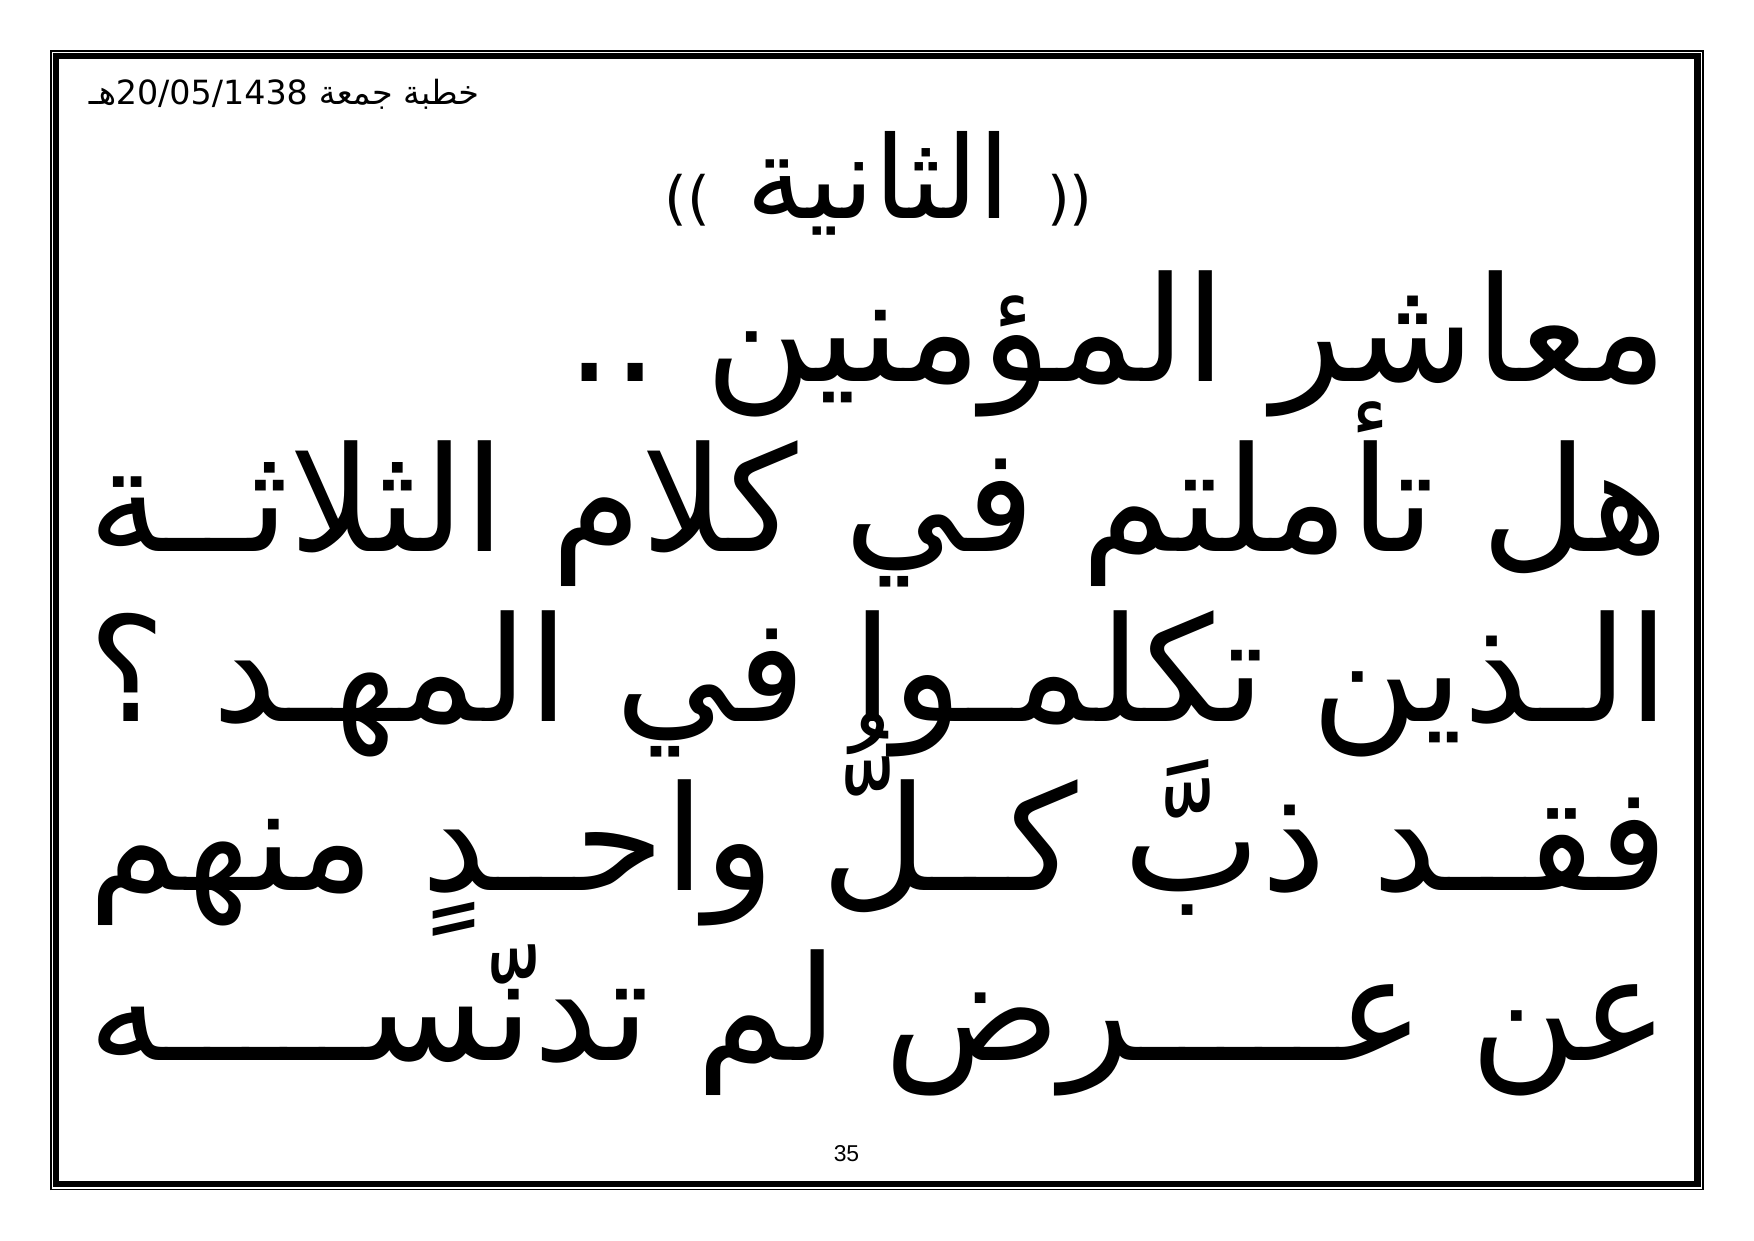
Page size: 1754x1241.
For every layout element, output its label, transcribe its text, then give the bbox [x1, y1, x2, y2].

text (( الثانية )) [89, 113, 1669, 246]
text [89, 416, 1669, 1095]
text معاشر المؤمنين .. [89, 246, 1669, 416]
